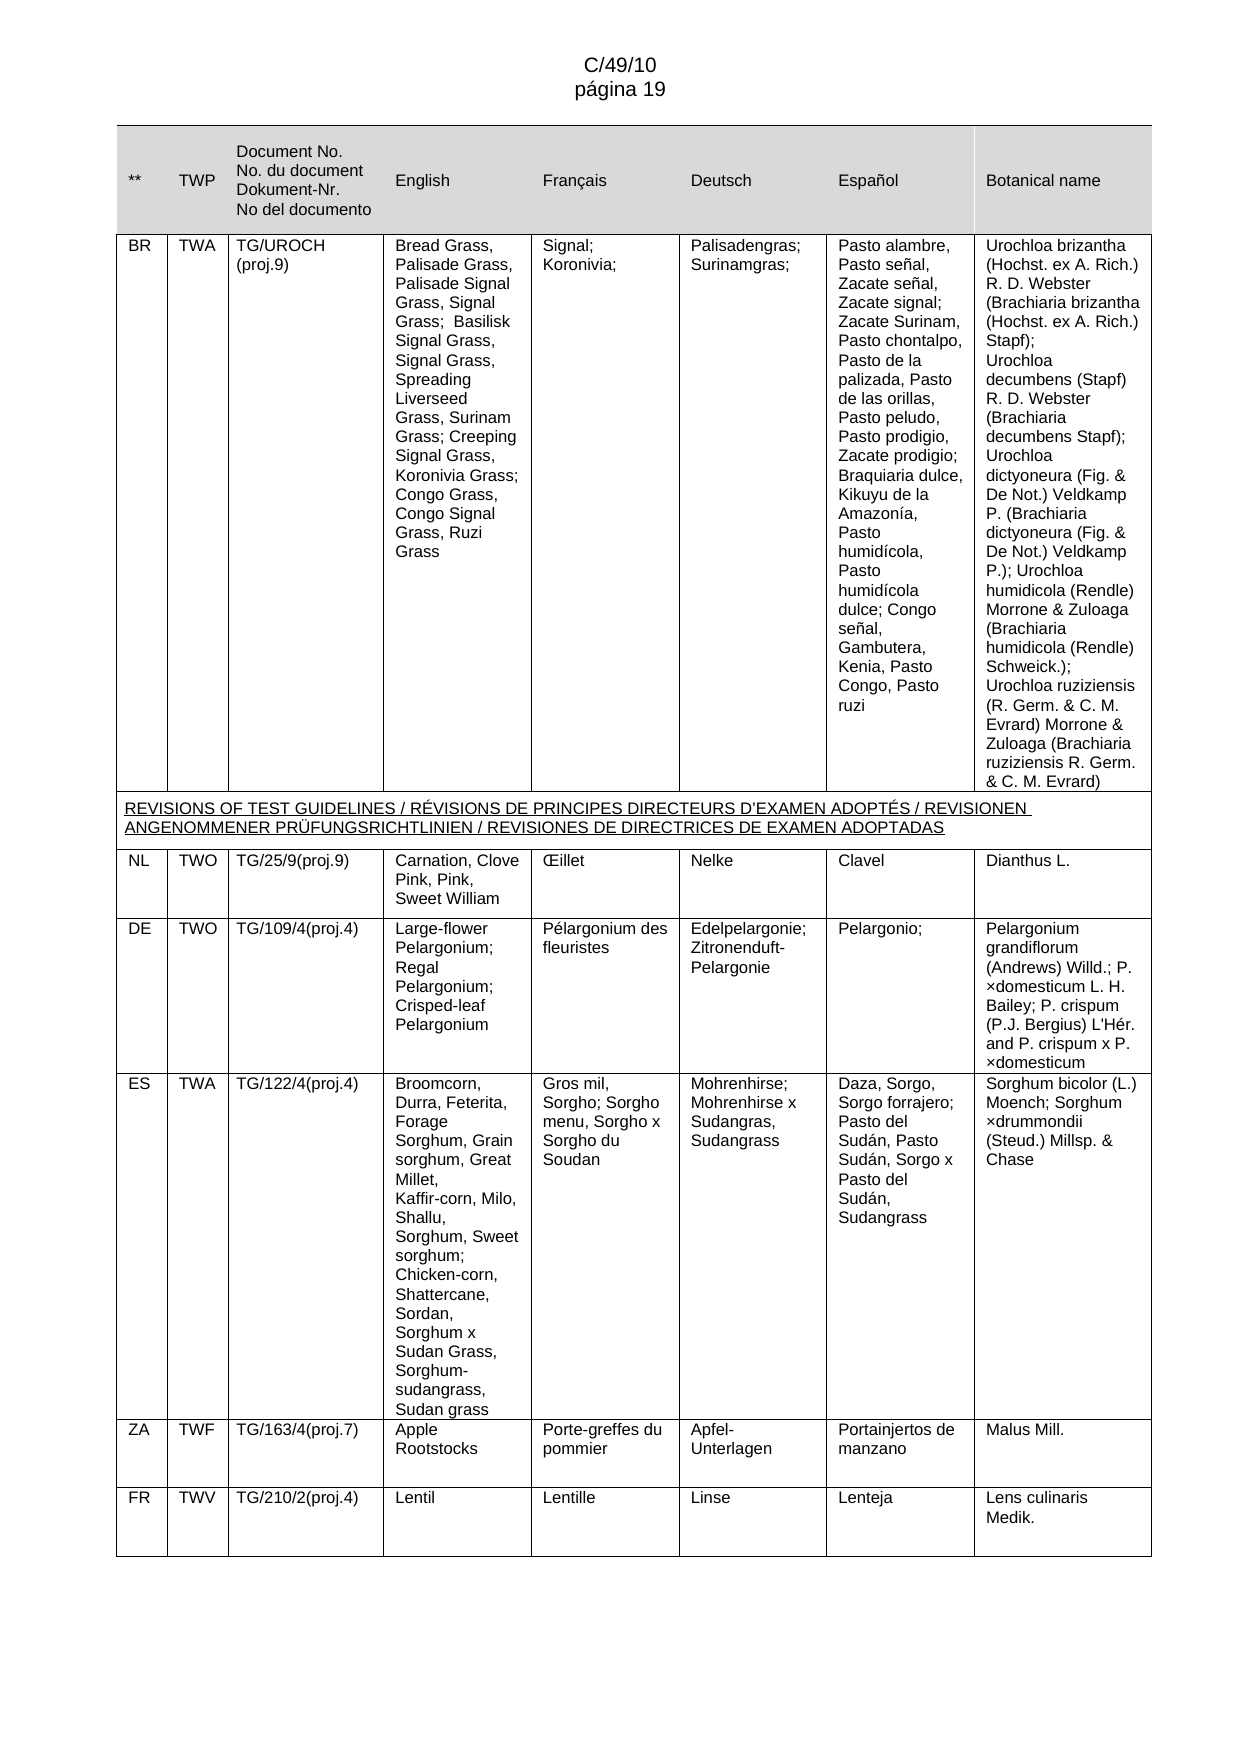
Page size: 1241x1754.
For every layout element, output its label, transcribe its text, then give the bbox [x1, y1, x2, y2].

table_header Deutsch [679, 126, 827, 234]
table_cell TG/210/2(proj.4) [229, 1488, 383, 1556]
table_cell Lens culinaris Medik. [975, 1488, 1151, 1556]
table_cell TWA [168, 235, 228, 791]
table_cell ZA [117, 1420, 167, 1487]
table_header English [384, 126, 531, 234]
table_cell Nelke [680, 850, 826, 918]
table_cell Broomcorn, Durra, Feterita, Forage Sorghum, Grain sorghum, Great Millet, Kaffir-corn, Milo, Shallu, Sorghum, Sweet sorghum; Chicken-corn, Shattercane, Sordan, Sorghum x Sudan Grass, Sorghum-sudangrass, Sudan grass [384, 1074, 531, 1418]
table_cell TG/122/4(proj.4) [229, 1074, 383, 1418]
table_cell Lentil [384, 1488, 531, 1556]
table_header Botanical name [975, 126, 1152, 234]
table_cell Porte-greffes du pommier [532, 1420, 679, 1487]
table_cell Palisadengras; Surinamgras; [680, 235, 826, 791]
table_cell TWO [168, 919, 228, 1072]
table_cell Mohrenhirse; Mohrenhirse x Sudangras, Sudangrass [680, 1074, 826, 1418]
table_header Document No. No. du document Dokument-Nr. No del documento [229, 126, 384, 234]
table_cell Lentille [532, 1488, 679, 1556]
table_cell Clavel [827, 850, 974, 918]
table_cell Malus Mill. [975, 1420, 1151, 1487]
table_cell Portainjertos de manzano [827, 1420, 974, 1487]
table_cell Pelargonium grandiflorum (Andrews) Willd.; P. ×domesticum L. H. Bailey; P. crispum (P.J. Bergius) L'Hér. and P. crispum x P. ×domesticum [975, 919, 1151, 1072]
table_cell TWF [168, 1420, 228, 1487]
table_cell Edelpelargonie; Zitronenduft-Pelargonie [680, 919, 826, 1072]
table_cell Gros mil, Sorgho; Sorgho menu, Sorgho x Sorgho du Soudan [532, 1074, 679, 1418]
table_cell BR [117, 235, 167, 791]
table_cell Daza, Sorgo, Sorgo forrajero; Pasto del Sudán, Pasto Sudán, Sorgo x Pasto del Sudán, Sudangrass [827, 1074, 974, 1418]
table_cell FR [117, 1488, 167, 1556]
table_cell REVISIONS OF TEST GUIDELINES / RÉVISIONS DE PRINCIPES DIRECTEURS D’EXAMEN ADOPTÉS / REVISIONEN ANGENOMMENER PRÜFUNGSRICHTLINIEN / REVISIONES DE DIRECTRICES DE EXAMEN ADOPTADAS [117, 792, 1151, 849]
table_cell Large-flower Pelargonium; Regal Pelargonium; Crisped-leaf Pelargonium [384, 919, 531, 1072]
table_cell NL [117, 850, 167, 918]
table_cell Lenteja [827, 1488, 974, 1556]
table_cell TWO [168, 850, 228, 918]
table_cell Dianthus L. [975, 850, 1151, 918]
table_cell Apple Rootstocks [384, 1420, 531, 1487]
table_cell TG/109/4(proj.4) [229, 919, 383, 1072]
table_header Français [531, 126, 679, 234]
table_cell Pelargonio; [827, 919, 974, 1072]
table_cell Bread Grass, Palisade Grass, Palisade Signal Grass, Signal Grass; Basilisk Signal Grass, Signal Grass, Spreading Liverseed Grass, Surinam Grass; Creeping Signal Grass, Koronivia Grass; Congo Grass, Congo Signal Grass, Ruzi Grass [384, 235, 531, 791]
table_cell TG/25/9(proj.9) [229, 850, 383, 918]
table_cell Carnation, Clove Pink, Pink, Sweet William [384, 850, 531, 918]
table_header Español [827, 126, 974, 234]
table_header TWP [167, 126, 229, 234]
table_cell Pasto alambre, Pasto señal, Zacate señal, Zacate signal; Zacate Surinam, Pasto chontalpo, Pasto de la palizada, Pasto de las orillas, Pasto peludo, Pasto prodigio, Zacate prodigio; Braquiaria dulce, Kikuyu de la Amazonía, Pasto humidícola, Pasto humidícola dulce; Congo señal, Gambutera, Kenia, Pasto Congo, Pasto ruzi [827, 235, 974, 791]
table_cell Œillet [532, 850, 679, 918]
table_cell Pélargonium des fleuristes [532, 919, 679, 1072]
table_header ** [117, 126, 167, 234]
table_cell Apfel-Unterlagen [680, 1420, 826, 1487]
table_cell ES [117, 1074, 167, 1418]
table_cell TG/163/4(proj.7) [229, 1420, 383, 1487]
table_cell Urochloa brizantha (Hochst. ex A. Rich.) R. D. Webster (Brachiaria brizantha (Hochst. ex A. Rich.) Stapf); Urochloa decumbens (Stapf) R. D. Webster (Brachiaria decumbens Stapf); Urochloa dictyoneura (Fig. & De Not.) Veldkamp P. (Brachiaria dictyoneura (Fig. & De Not.) Veldkamp P.); Urochloa humidicola (Rendle) Morrone & Zuloaga (Brachiaria humidicola (Rendle) Schweick.); Urochloa ruziziensis (R. Germ. & C. M. Evrard) Morrone & Zuloaga (Brachiaria ruziziensis R. Germ. & C. M. Evrard) [975, 235, 1151, 791]
table_cell TG/UROCH (proj.9) [229, 235, 383, 791]
table_cell Sorghum bicolor (L.) Moench; Sorghum ×drummondii (Steud.) Millsp. & Chase [975, 1074, 1151, 1418]
table_cell TWA [168, 1074, 228, 1418]
table_cell TWV [168, 1488, 228, 1556]
table_cell Signal; Koronivia; [532, 235, 679, 791]
table_cell Linse [680, 1488, 826, 1556]
table_cell DE [117, 919, 167, 1072]
